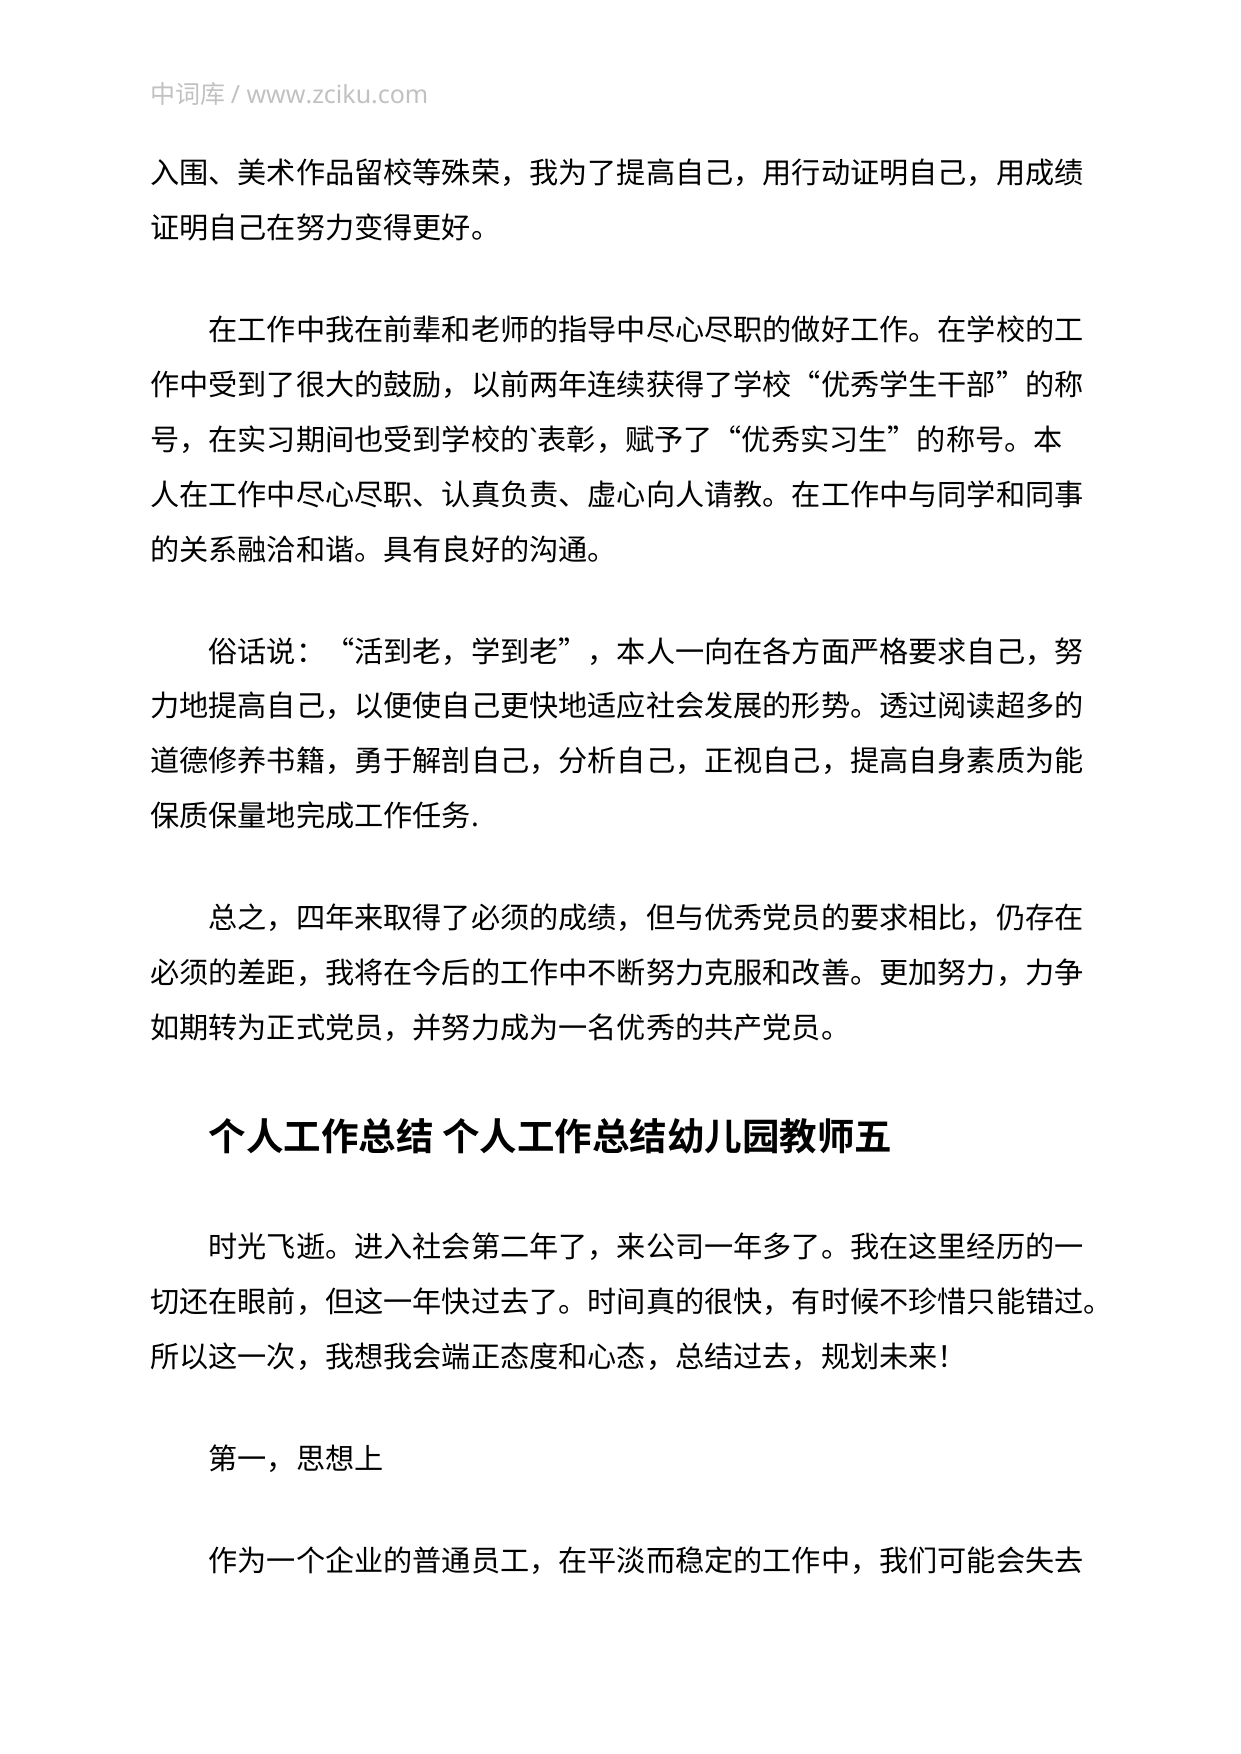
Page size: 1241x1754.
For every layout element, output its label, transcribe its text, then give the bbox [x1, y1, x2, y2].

text 时光飞逝。进入社会第二年了，来公司一年多了。我在这里经历的一切还在眼前，但这一年快过去了。时间真的很快，有时候不珍惜只能错过。所以这一次，我想我会端正态度和心态，总结过去，规划未来！ [150, 1224, 1090, 1376]
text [150, 1537, 1090, 1579]
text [150, 150, 1090, 247]
text 总之，四年来取得了必须的成绩，但与优秀党员的要求相比，仍存在必须的差距，我将在今后的工作中不断努力克服和改善。更加努力，力争如期转为正式党员，并努力成为一名优秀的共产党员。 [150, 895, 1090, 1047]
text 个人工作总结 个人工作总结幼儿园教师五 [150, 1106, 1090, 1161]
text 在工作中我在前辈和老师的指导中尽心尽职的做好工作。在学校的工作中受到了很大的鼓励，以前两年连续获得了学校“优秀学生干部”的称号，在实习期间也受到学校的`表彰，赋予了“优秀实习生”的称号。本人在工作中尽心尽职、认真负责、虚心向人请教。在工作中与同学和同事的关系融洽和谐。具有良好的沟通。 [150, 307, 1090, 569]
text 俗话说：“活到老，学到老”，本人一向在各方面严格要求自己，努力地提高自己，以便使自己更快地适应社会发展的形势。透过阅读超多的道德修养书籍，勇于解剖自己，分析自己，正视自己，提高自身素质为能保质保量地完成工作任务. [150, 628, 1090, 835]
text 第一，思想上 [150, 1435, 1090, 1478]
